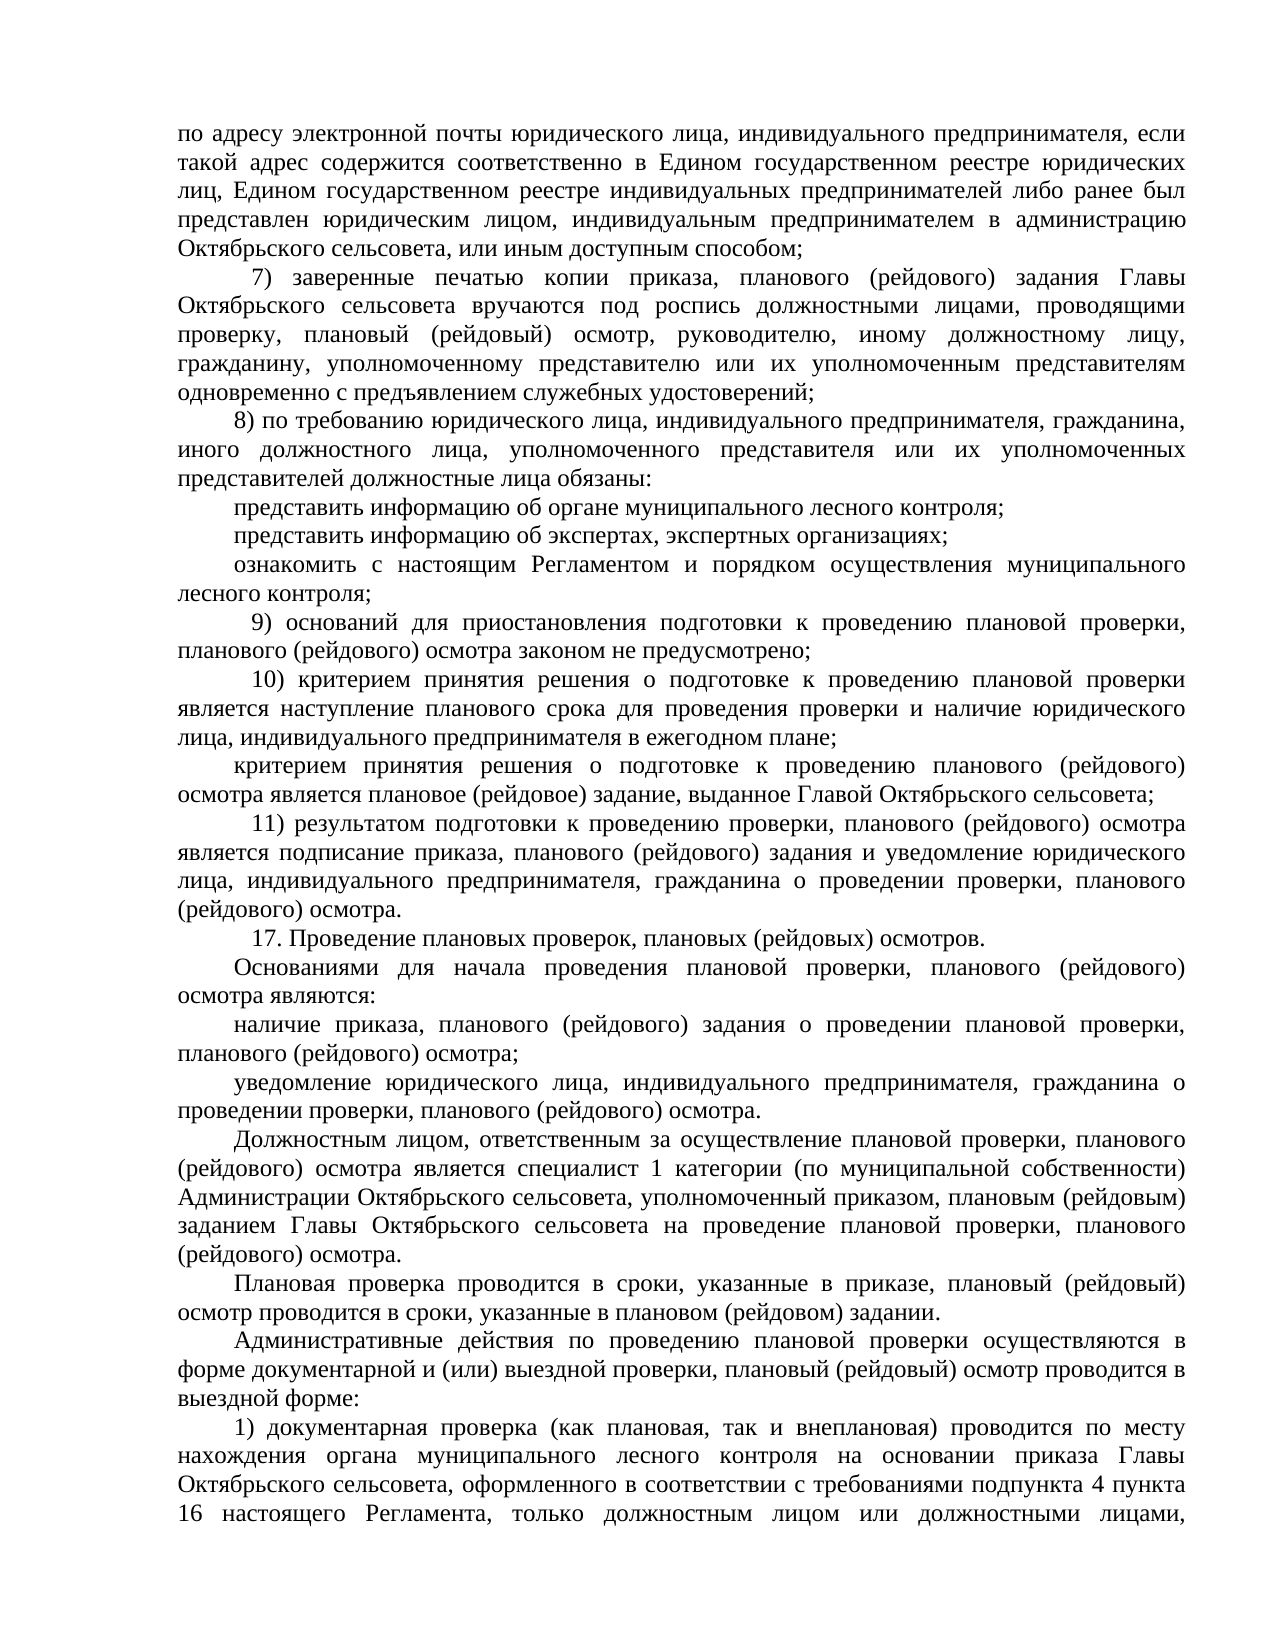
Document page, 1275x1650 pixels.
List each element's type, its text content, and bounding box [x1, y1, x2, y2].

text представить информацию об экспертах, экспертных организациях; [177, 521, 1186, 549]
text Административные действия по проведению плановой проверки осуществляются в форме документарной и (или) выездной проверки, плановый (рейдовый) осмотр проводится в выездной форме: [177, 1326, 1186, 1412]
text критерием принятия решения о подготовке к проведению планового (рейдового) осмотра является плановое (рейдовое) задание, выданное Главой Октябрьского сельсовета; [177, 751, 1186, 808]
text 10) критерием принятия решения о подготовке к проведению плановой проверки является наступление планового срока для проведения проверки и наличие юридического лица, индивидуального предпринимателя в ежегодном плане; [177, 664, 1186, 751]
text представить информацию об органе муниципального лесного контроля; [177, 492, 1186, 521]
text Основаниями для начала проведения плановой проверки, планового (рейдового) осмотра являются: [177, 952, 1186, 1009]
text 17. Проведение плановых проверок, плановых (рейдовых) осмотров. [177, 923, 1186, 952]
text наличие приказа, планового (рейдового) задания о проведении плановой проверки, планового (рейдового) осмотра; [177, 1009, 1186, 1067]
text Должностным лицом, ответственным за осуществление плановой проверки, планового (рейдового) осмотра является специалист 1 категории (по муниципальной собственности) Администрации Октябрьского сельсовета, уполномоченный приказом, плановым (рейдовым) заданием Главы Октябрьского сельсовета на проведение плановой проверки, планового (рейдового) осмотра. [177, 1124, 1186, 1268]
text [177, 118, 1186, 262]
text 8) по требованию юридического лица, индивидуального предпринимателя, гражданина, иного должностного лица, уполномоченного представителя или их уполномоченных представителей должностные лица обязаны: [177, 406, 1186, 492]
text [177, 1412, 1186, 1527]
text ознакомить с настоящим Регламентом и порядком осуществления муниципального лесного контроля; [177, 549, 1186, 607]
text 7) заверенные печатью копии приказа, планового (рейдового) задания Главы Октябрьского сельсовета вручаются под роспись должностными лицами, проводящими проверку, плановый (рейдовый) осмотр, руководителю, иному должностному лицу, гражданину, уполномоченному представителю или их уполномоченным представителям одновременно с предъявлением служебных удостоверений; [177, 262, 1186, 406]
text уведомление юридического лица, индивидуального предпринимателя, гражданина о проведении проверки, планового (рейдового) осмотра. [177, 1067, 1186, 1124]
text 11) результатом подготовки к проведению проверки, планового (рейдового) осмотра является подписание приказа, планового (рейдового) задания и уведомление юридического лица, индивидуального предпринимателя, гражданина о проведении проверки, планового (рейдового) осмотра. [177, 808, 1186, 923]
text Плановая проверка проводится в сроки, указанные в приказе, плановый (рейдовый) осмотр проводится в сроки, указанные в плановом (рейдовом) задании. [177, 1268, 1186, 1326]
text 9) оснований для приостановления подготовки к проведению плановой проверки, планового (рейдового) осмотра законом не предусмотрено; [177, 607, 1186, 664]
